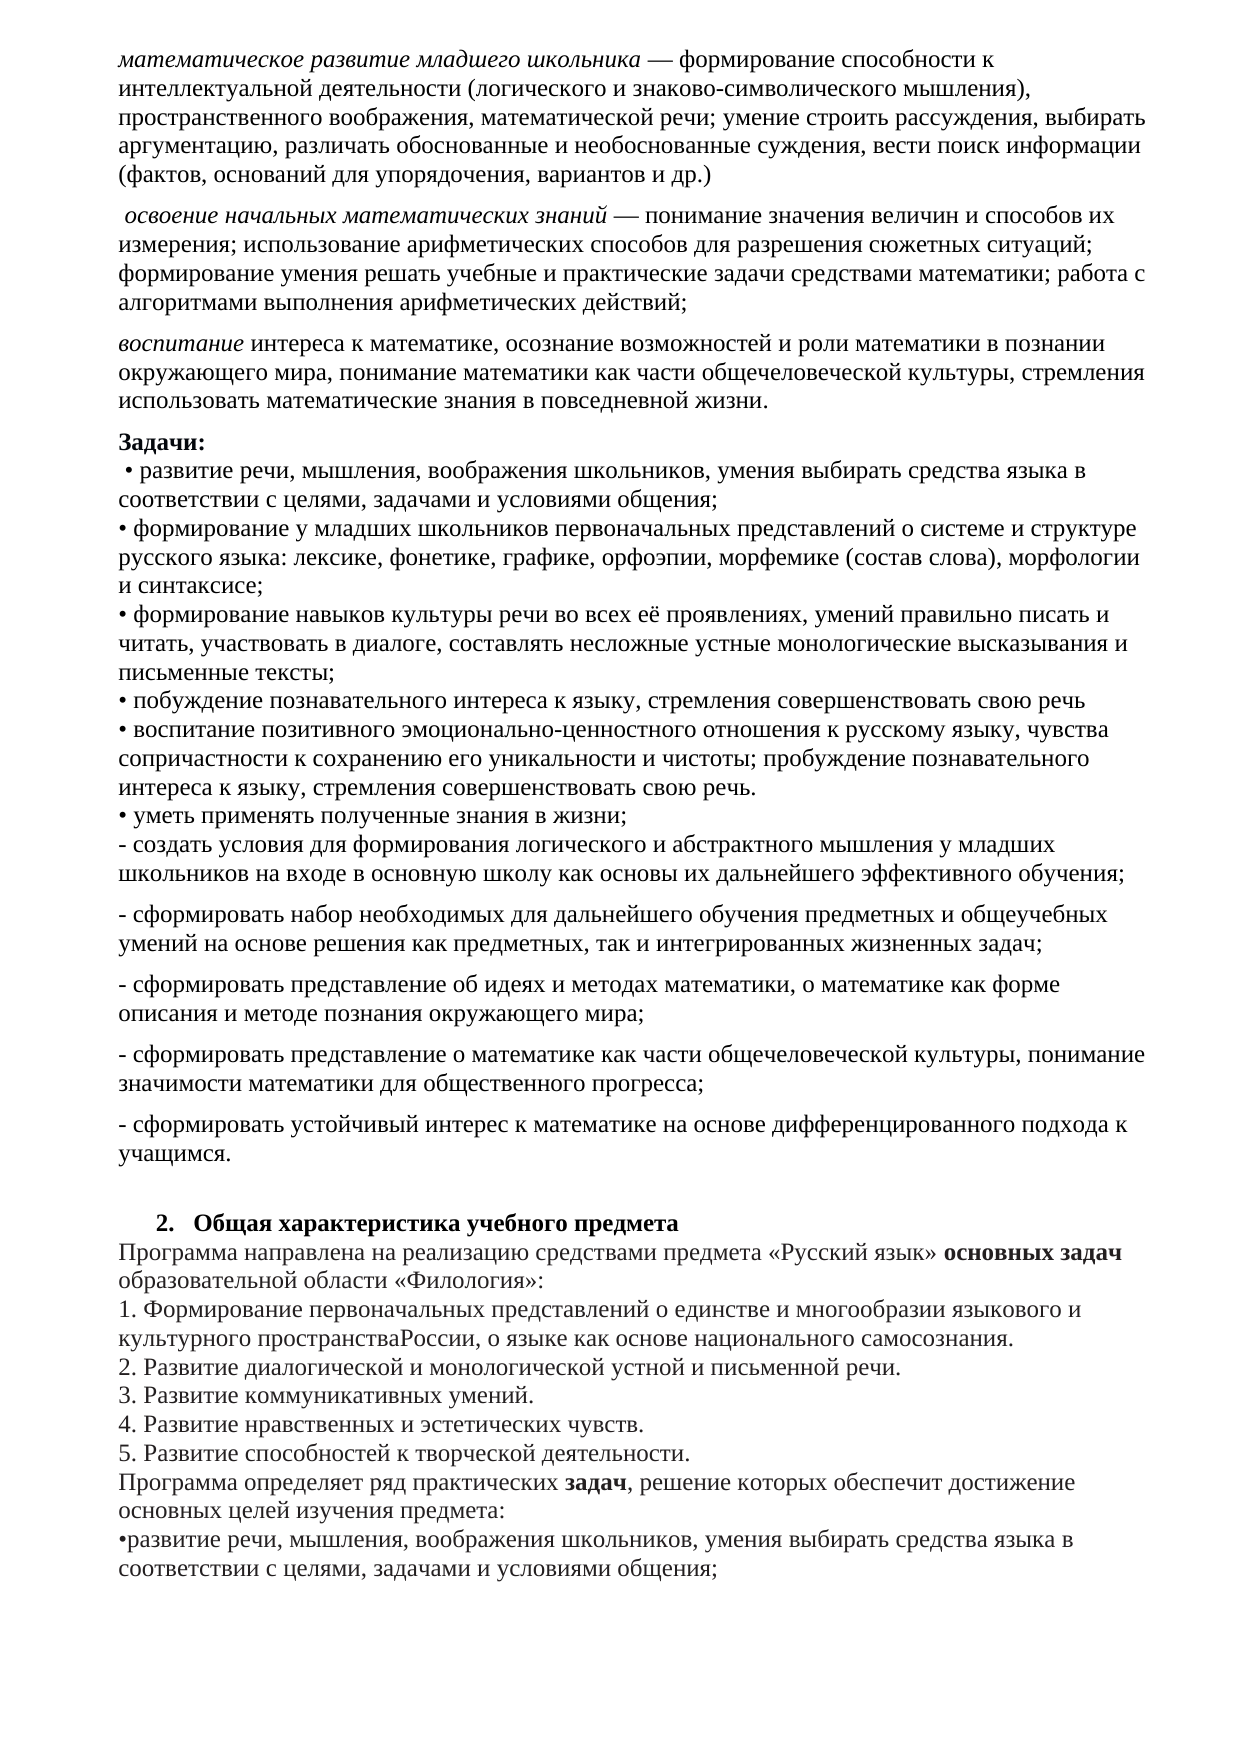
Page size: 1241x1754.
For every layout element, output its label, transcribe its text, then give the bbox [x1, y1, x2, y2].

list Общая характеристика учебного предмета [156, 1208, 1152, 1237]
text математическое развитие младшего школьника — формирование способности к интеллектуальной деятельности (логического и знаково-символического мышления), пространственного воображения, математической речи; умение строить рассуждения, выбирать аргументацию, различать обоснованные и необоснованные суждения, вести поиск информации (фактов, оснований для упорядочения, вариантов и др.) [118, 44, 1152, 188]
text 1. Формирование первоначальных представлений о единстве и многообразии языкового и культурного пространстваРоссии, о языке как основе национального самосознания. [118, 1294, 1152, 1352]
text освоение начальных математических знаний — понимание значения величин и способов их измерения; использование арифметических способов для разрешения сюжетных ситуаций; формирование умения решать учебные и практические задачи средствами математики; работа с алгоритмами выполнения арифметических действий; [118, 201, 1152, 316]
text 4. Развитие нравственных и эстетических чувств. [118, 1409, 1152, 1438]
text Задачи: [118, 427, 1152, 456]
text •развитие речи, мышления, воображения школьников, умения выбирать средства языка в соответствии с целями, задачами и условиями общения; [118, 1524, 1152, 1582]
text - создать условия для формирования логического и абстрактного мышления у младших школьников на входе в основную школу как основы их дальнейшего эффективного обучения; [118, 829, 1152, 887]
text • развитие речи, мышления, воображения школьников, умения выбирать средства языка в соответствии с целями, задачами и условиями общения; [118, 456, 1152, 513]
text Программа направлена на реализацию средствами предмета «Русский язык» основных задач образовательной области «Филология»: [118, 1237, 1152, 1294]
text 3. Развитие коммуникативных умений. [118, 1381, 1152, 1409]
text 2. Развитие диалогической и монологической устной и письменной речи. [118, 1352, 1152, 1381]
text - сформировать представление об идеях и методах математики, о математике как форме описания и методе познания окружающего мира; [118, 969, 1152, 1027]
text - сформировать представление о математике как части общечеловеческой культуры, понимание значимости математики для общественного прогресса; [118, 1039, 1152, 1097]
text • формирование у младших школьников первоначальных представлений о системе и структуре русского языка: лексике, фонетике, графике, орфоэпии, морфемике (состав слова), морфологии и синтаксисе; [118, 513, 1152, 599]
list • уметь применять полученные знания в жизни; [118, 801, 1152, 829]
text • формирование навыков культуры речи во всех её проявлениях, умений правильно писать и читать, участвовать в диалоге, составлять несложные устные монологические высказывания и письменные тексты; [118, 599, 1152, 686]
text Программа определяет ряд практических задач, решение которых обеспечит достижение основных целей изучения предмета: [118, 1467, 1152, 1524]
text 5. Развитие способностей к творческой деятельности. [118, 1438, 1152, 1467]
text воспитание интереса к математике, осознание возможностей и роли математики в познании окружающего мира, понимание математики как части общечеловеческой культуры, стремления использовать математические знания в повседневной жизни. [118, 328, 1152, 414]
text • побуждение познавательного интереса к языку, стремления совершенствовать свою речь [118, 686, 1152, 714]
text - сформировать устойчивый интерес к математике на основе дифференцированного подхода к учащимся. [118, 1109, 1152, 1167]
text - сформировать набор необходимых для дальнейшего обучения предметных и общеучебных умений на основе решения как предметных, так и интегрированных жизненных задач; [118, 899, 1152, 957]
text • воспитание позитивного эмоционально-ценностного отношения к русскому языку, чувства сопричастности к сохранению его уникальности и чистоты; пробуждение познавательного интереса к языку, стремления совершенствовать свою речь. [118, 714, 1152, 801]
